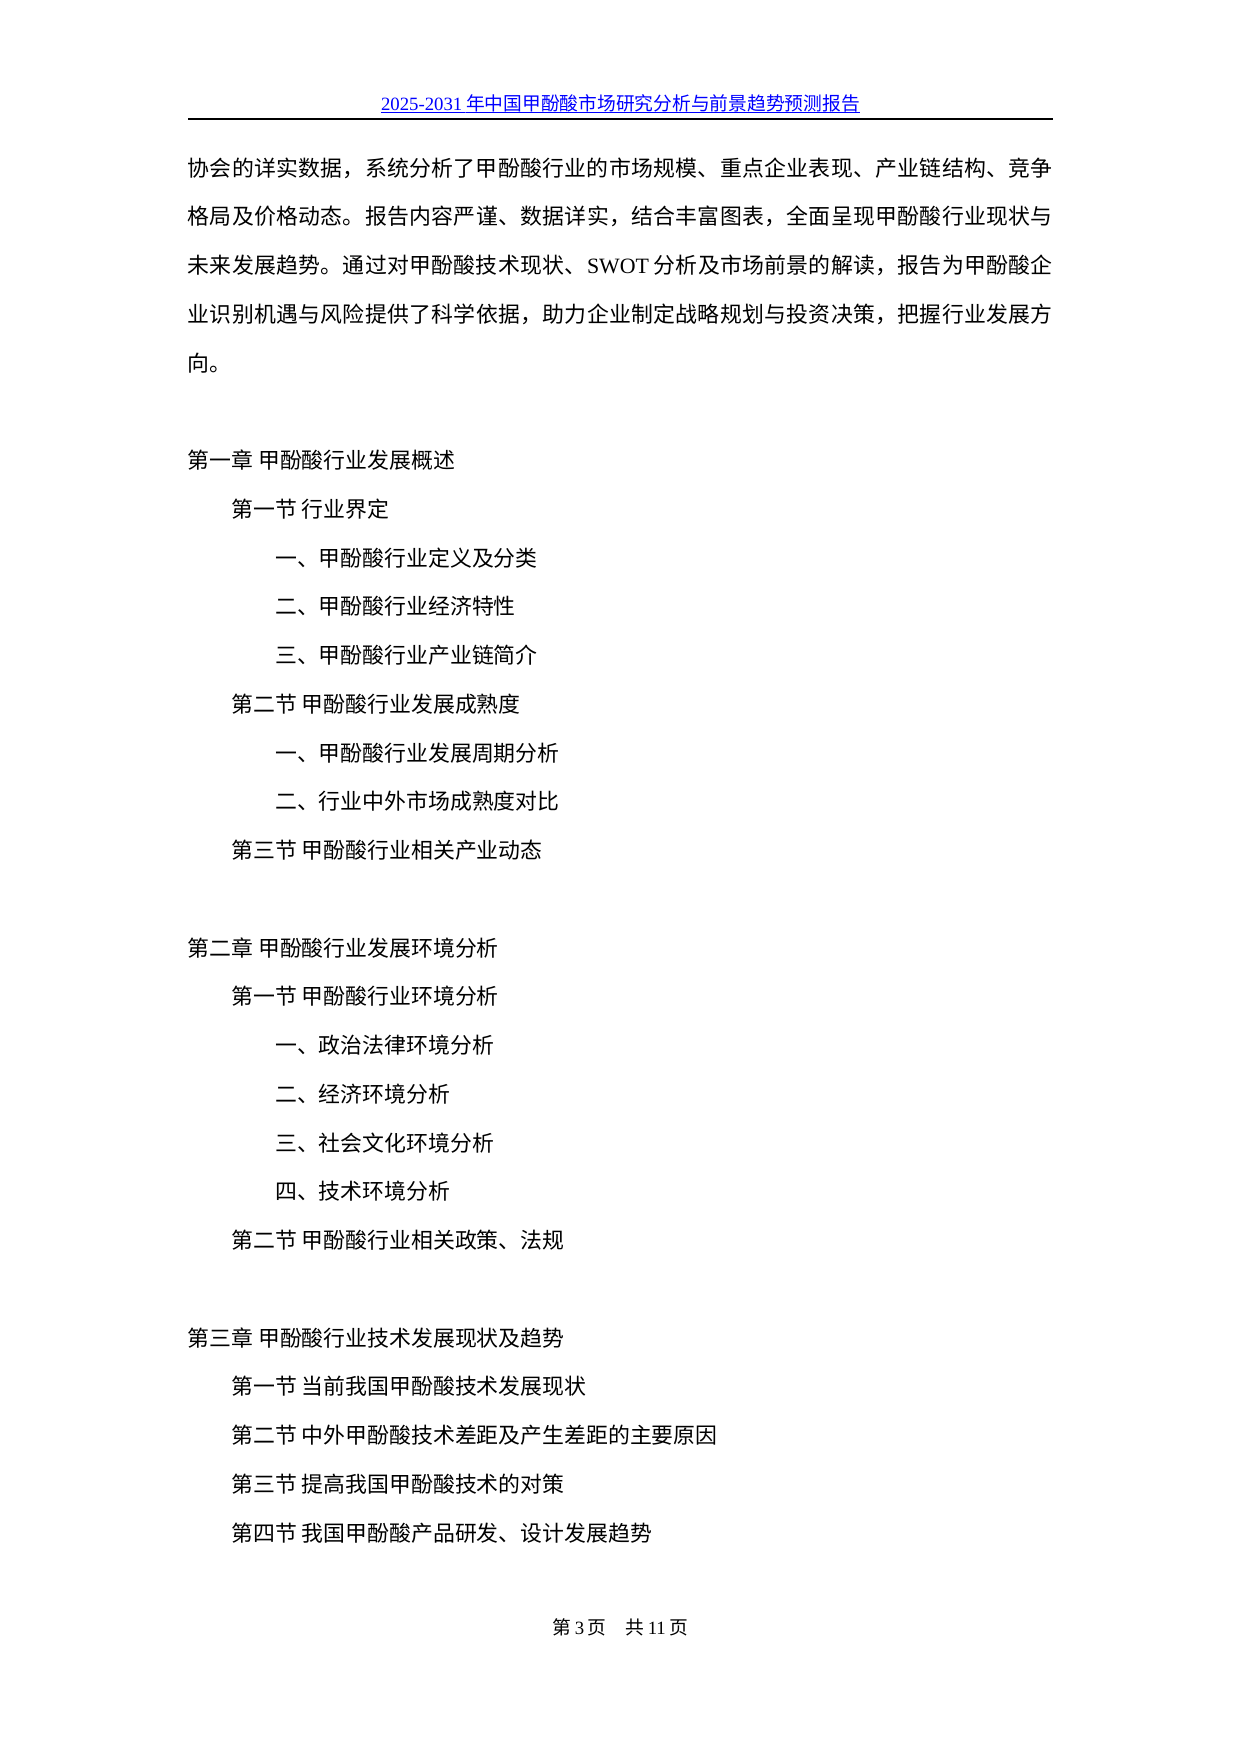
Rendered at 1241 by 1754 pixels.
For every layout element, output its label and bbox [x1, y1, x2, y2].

text [187, 150, 1053, 1548]
